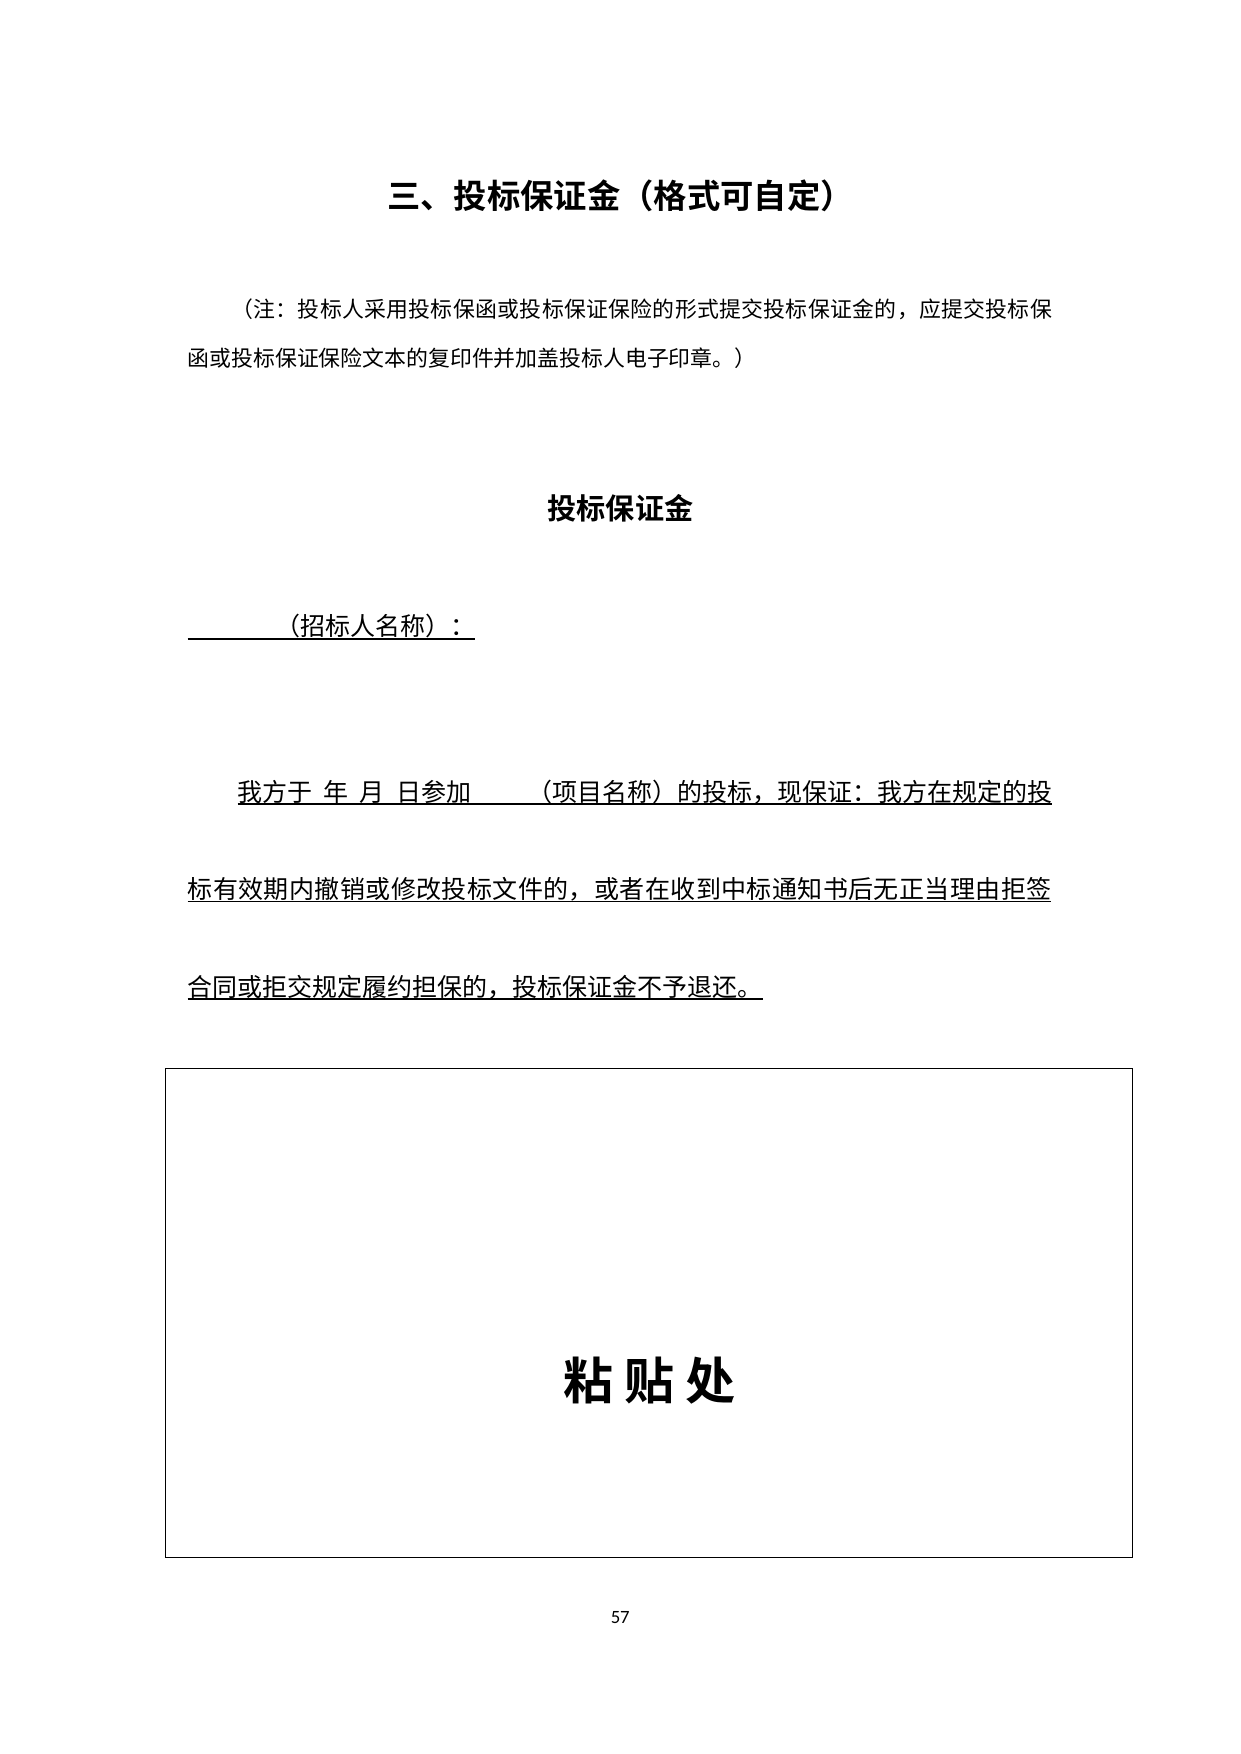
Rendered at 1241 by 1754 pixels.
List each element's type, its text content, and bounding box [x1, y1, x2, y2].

text 我方于 年 月 日参加 （项目名称）的投标，现保证：我方在规定的投标有效期内撤销或修改投标文件的，或者在收到中标通知书后无正当理由拒签合同或拒交规定履约担保的，投标保证金不予退还。 [187, 758, 1053, 1018]
text （招标人名称）： [187, 592, 1053, 657]
text （注：投标人采用投标保函或投标保证保险的形式提交投标保证金的，应提交投标保函或投标保证保险文本的复印件并加盖投标人电子印章。） [187, 292, 1053, 373]
text 投标保证金 [187, 474, 1053, 539]
subtitle 三、投标保证金（格式可自定） [187, 162, 1053, 227]
table_header 粘 贴 处 [166, 1069, 1132, 1557]
